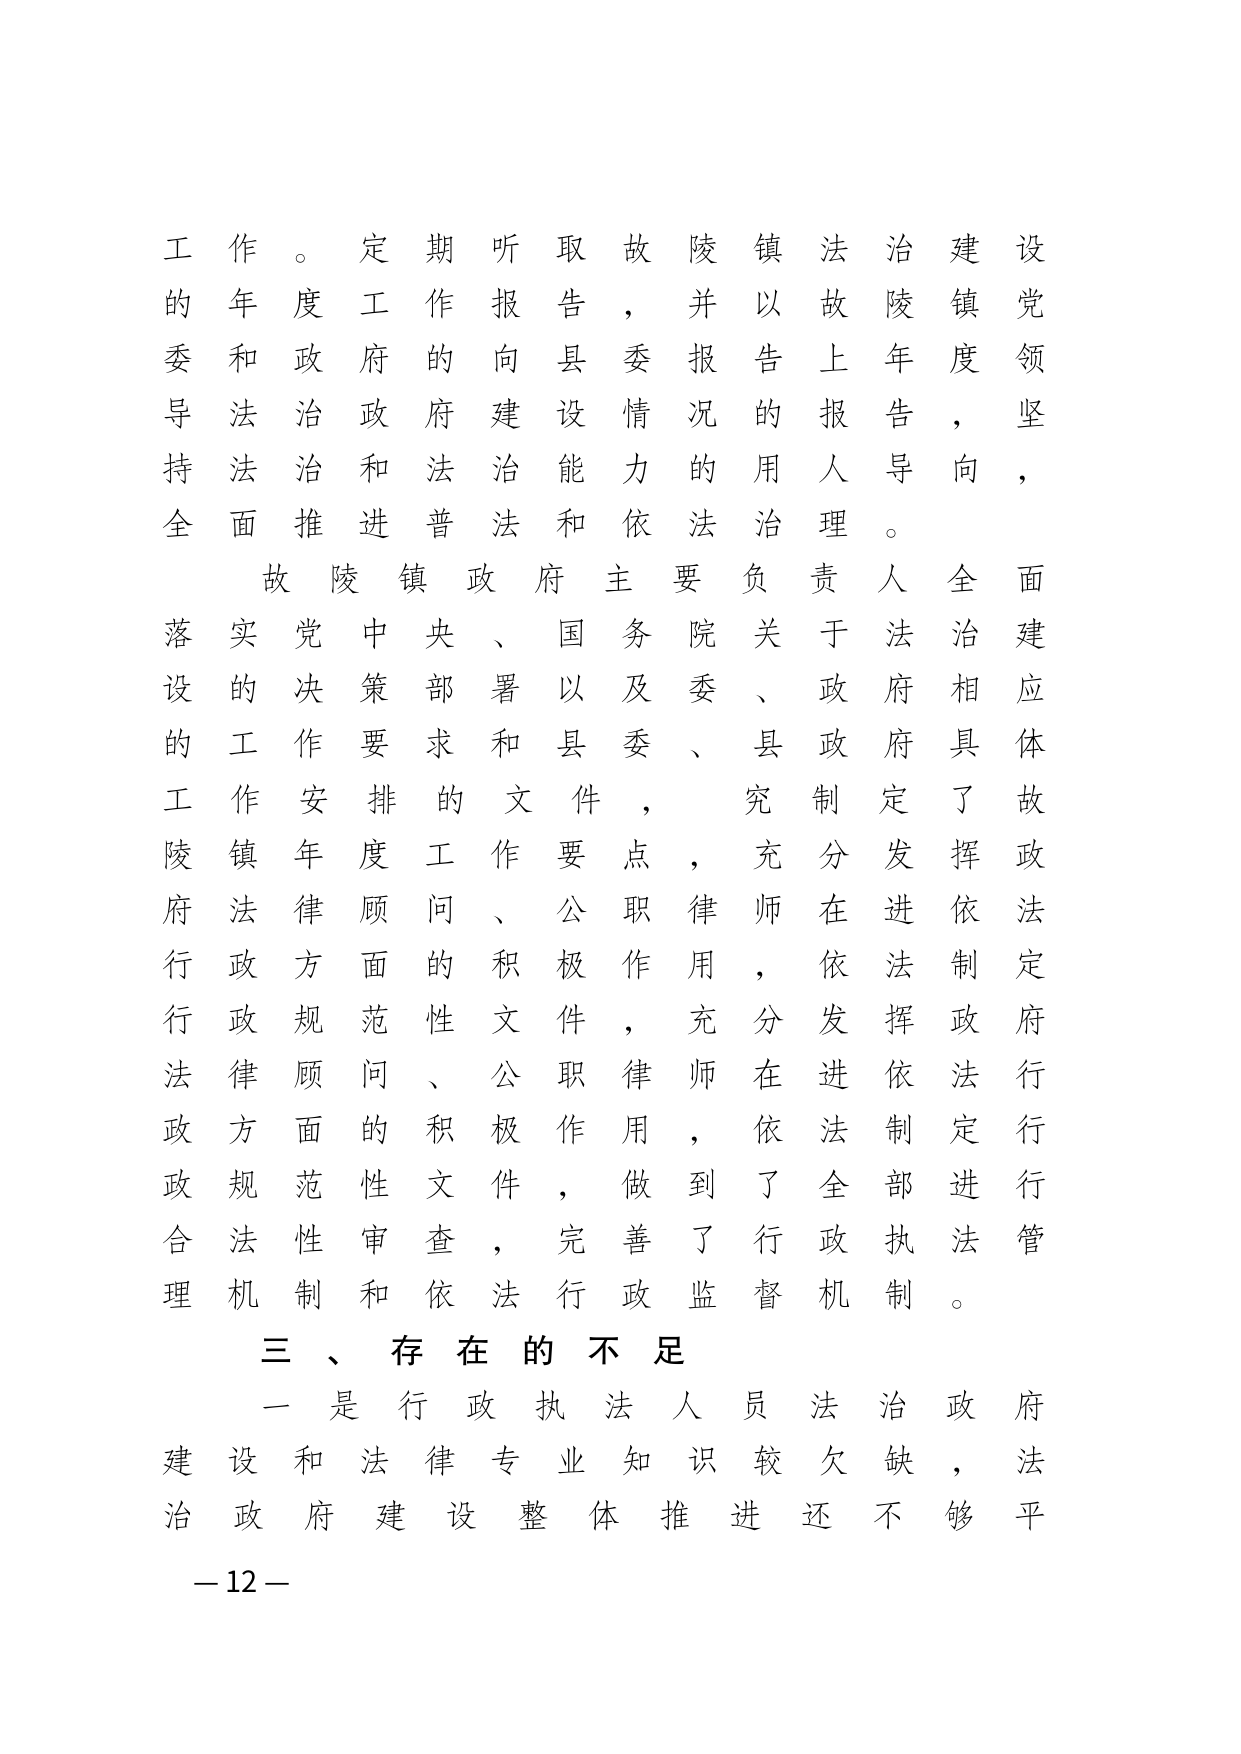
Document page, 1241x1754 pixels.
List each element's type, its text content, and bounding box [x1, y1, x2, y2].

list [161, 222, 1079, 552]
list 故陵镇政府主要负责人全面落实党中央、国务院关于法治建设的决策部署以及市委、市政府相应的工作要求和县委、县政府具体工作安排的文件，研究制定了故陵镇年度工作要点，充分发挥政府法律顾问、公职律师在促进依法行政方面的积极作用，依法制定行政规范性文件，充分发挥政府法律顾问、公职律师在促进依法行政方面的积极作用，依法制定行政规范性文件，做到了全部进行合法性审查，完善了行政执法管理机制和依法行政监督机制。 [161, 552, 1079, 1324]
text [161, 1379, 1079, 1544]
list 三、存在的不足 [161, 1324, 1079, 1379]
